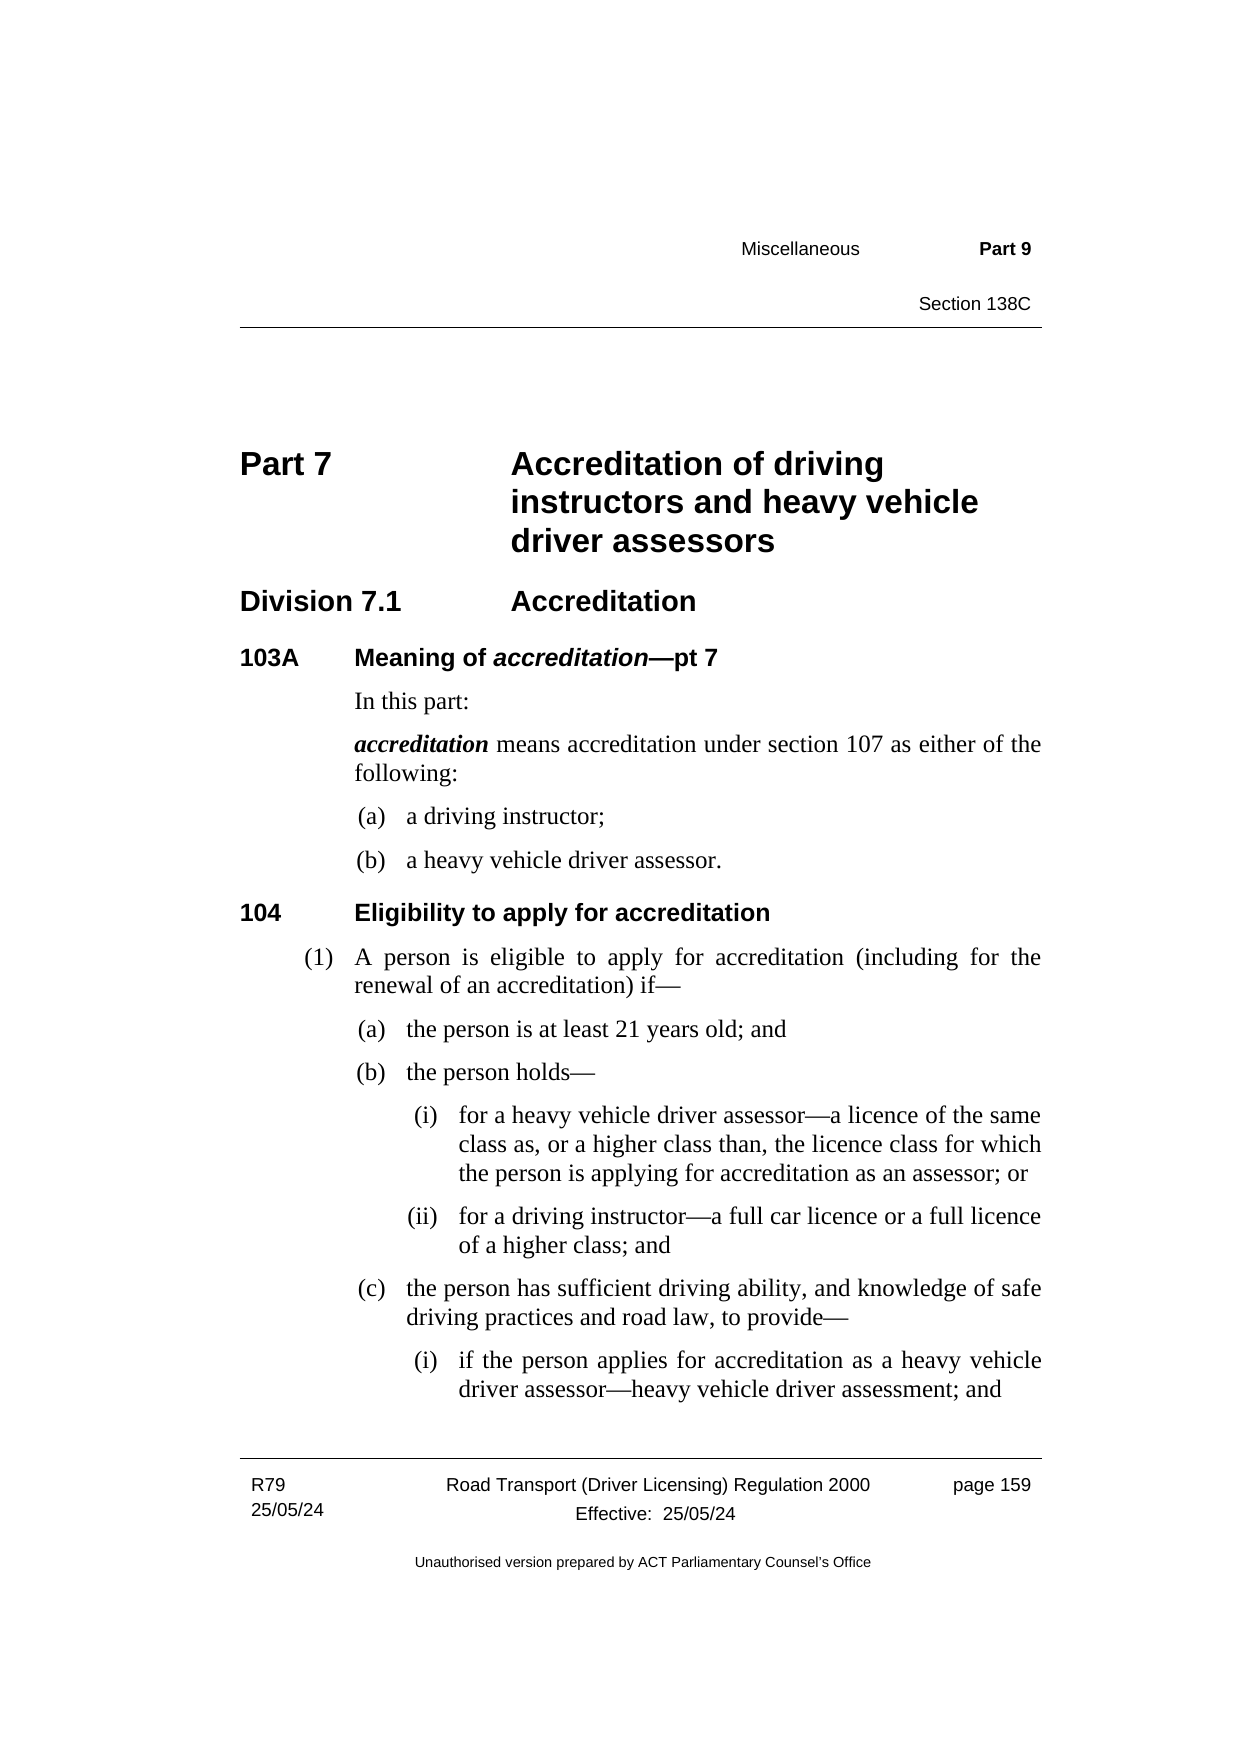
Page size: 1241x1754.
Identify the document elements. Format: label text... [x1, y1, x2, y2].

text 103A Meaning of accreditation—pt 7 [239, 643, 1042, 671]
text Division 7.1 Accreditation [239, 584, 1042, 618]
text (b) the person holds— [239, 1057, 1042, 1086]
text Part 7 Accreditation of driving instructors and heavy vehicle driver assessors [239, 444, 1042, 559]
text accreditation means accreditation under section 107 as either of the following: [354, 729, 1042, 787]
text (1) A person is eligible to apply for accreditation (including for the renewal of an accreditation) if— [239, 942, 1042, 999]
text (i) for a heavy vehicle driver assessor—a licence of the same class as, or a higher class than, the licence class for which the person is applying for accreditation as an assessor; or [239, 1101, 1042, 1187]
text (i) if the person applies for accreditation as a heavy vehicle driver assessor—heavy vehicle driver assessment; and [239, 1346, 1042, 1403]
text In this part: [354, 686, 1042, 715]
text (b) a heavy vehicle driver assessor. [239, 845, 1042, 873]
text (c) the person has sufficient driving ability, and knowledge of safe driving practices and road law, to provide— [239, 1273, 1042, 1331]
text 104 Eligibility to apply for accreditation [239, 898, 1042, 927]
text (a) a driving instructor; [239, 801, 1042, 830]
text (ii) for a driving instructor—a full car licence or a full licence of a higher class; and [239, 1201, 1042, 1259]
text (a) the person is at least 21 years old; and [239, 1014, 1042, 1043]
